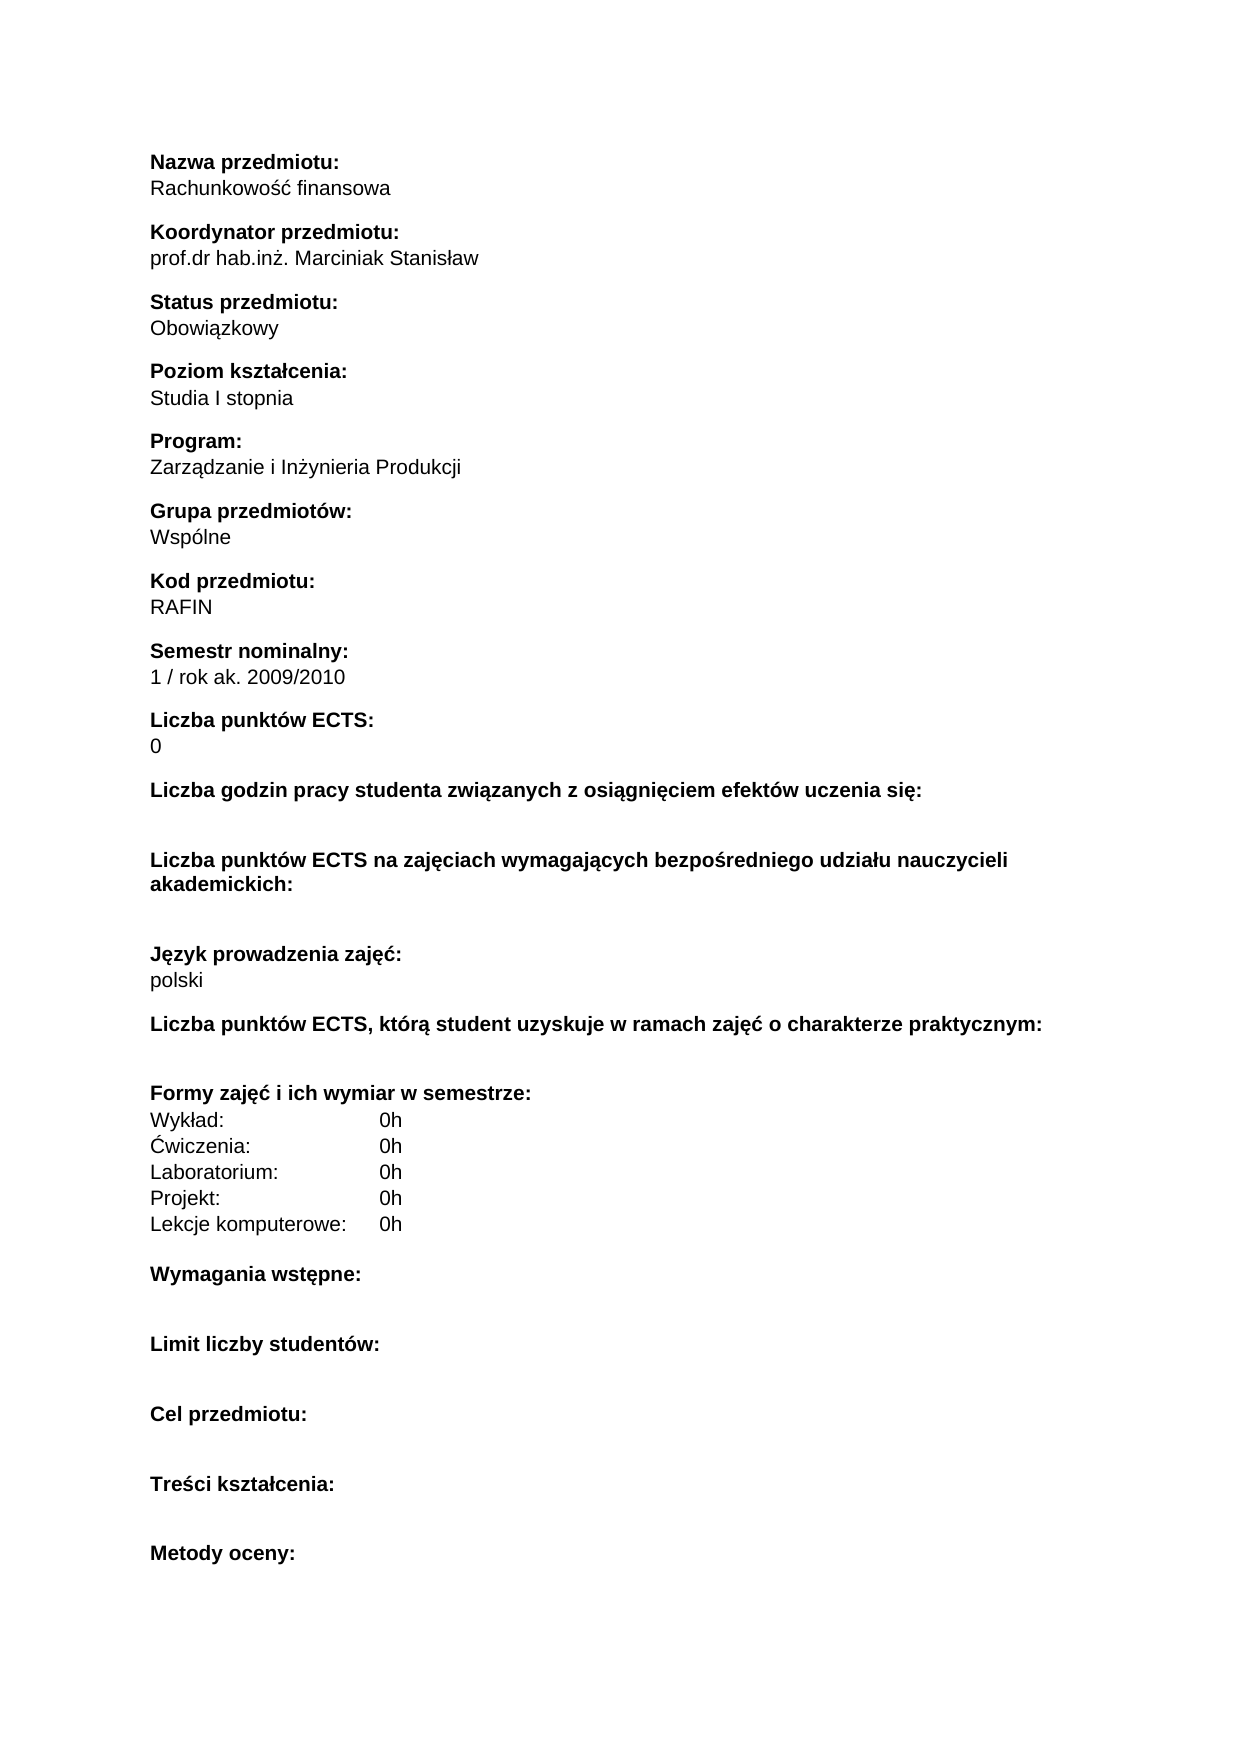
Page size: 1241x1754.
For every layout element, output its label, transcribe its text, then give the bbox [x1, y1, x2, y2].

text Koordynator przedmiotu: [150, 220, 1090, 244]
text Liczba godzin pracy studenta związanych z osiągnięciem efektów uczenia się: [150, 778, 1090, 802]
text Liczba punktów ECTS na zajęciach wymagających bezpośredniego udziału nauczycieli akademickich: [150, 848, 1090, 896]
text prof.dr hab.inż. Marciniak Stanisław [150, 246, 1090, 270]
table_cell Laboratorium: [140, 1160, 367, 1184]
text Semestr nominalny: [150, 638, 1090, 662]
text Zarządzanie i Inżynieria Produkcji [150, 455, 1090, 479]
table_header 0h [369, 1108, 597, 1132]
text Obowiązkowy [150, 316, 1090, 339]
table_cell 0h [369, 1132, 597, 1158]
text Wspólne [150, 525, 1090, 549]
text Cel przedmiotu: [150, 1402, 1090, 1426]
text Status przedmiotu: [150, 289, 1090, 313]
table_header Wykład: [140, 1108, 367, 1132]
text Studia I stopnia [150, 385, 1090, 409]
text RAFIN [150, 595, 1090, 619]
text Metody oceny: [150, 1541, 1090, 1565]
text Wymagania wstępne: [150, 1262, 1090, 1286]
text Kod przedmiotu: [150, 569, 1090, 593]
table_cell Lekcje komputerowe: [140, 1212, 367, 1236]
text Treści kształcenia: [150, 1471, 1090, 1495]
text Poziom kształcenia: [150, 359, 1090, 383]
table_cell Ćwiczenia: [140, 1134, 367, 1158]
text Program: [150, 429, 1090, 453]
table_cell 0h [369, 1184, 597, 1210]
text 0 [150, 734, 1090, 758]
text Język prowadzenia zajęć: [150, 942, 1090, 966]
text polski [150, 968, 1090, 992]
table_cell 0h [369, 1210, 597, 1236]
table_cell 0h [369, 1158, 597, 1184]
text Liczba punktów ECTS: [150, 708, 1090, 732]
text Rachunkowość finansowa [150, 176, 1090, 200]
table_cell Projekt: [140, 1186, 367, 1210]
text 1 / rok ak. 2009/2010 [150, 664, 1090, 688]
text Liczba punktów ECTS, którą student uzyskuje w ramach zajęć o charakterze praktycznym: [150, 1011, 1090, 1035]
text Grupa przedmiotów: [150, 499, 1090, 523]
text Limit liczby studentów: [150, 1332, 1090, 1356]
text Nazwa przedmiotu: [150, 150, 1090, 174]
text Formy zajęć i ich wymiar w semestrze: [150, 1081, 1090, 1105]
